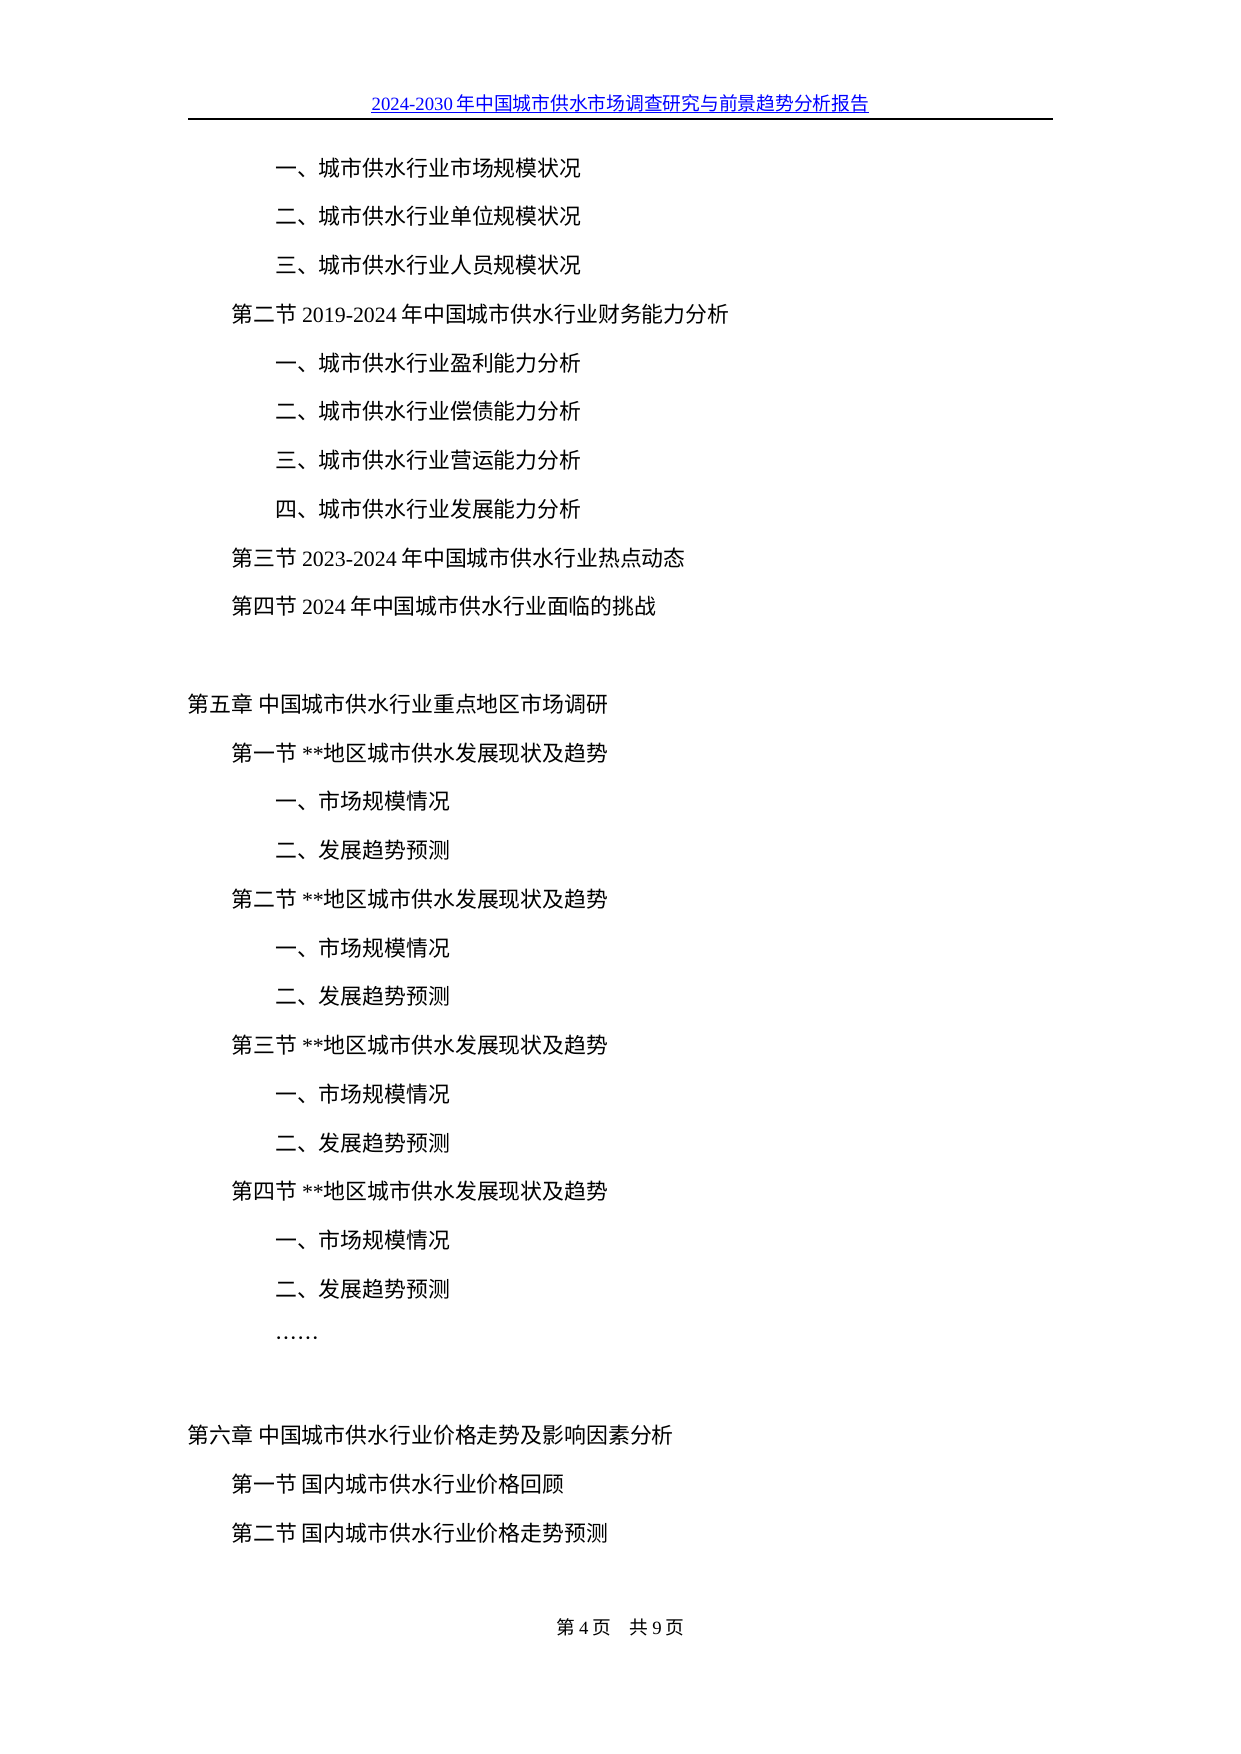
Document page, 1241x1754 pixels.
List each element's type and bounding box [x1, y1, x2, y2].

text [187, 150, 1053, 1548]
